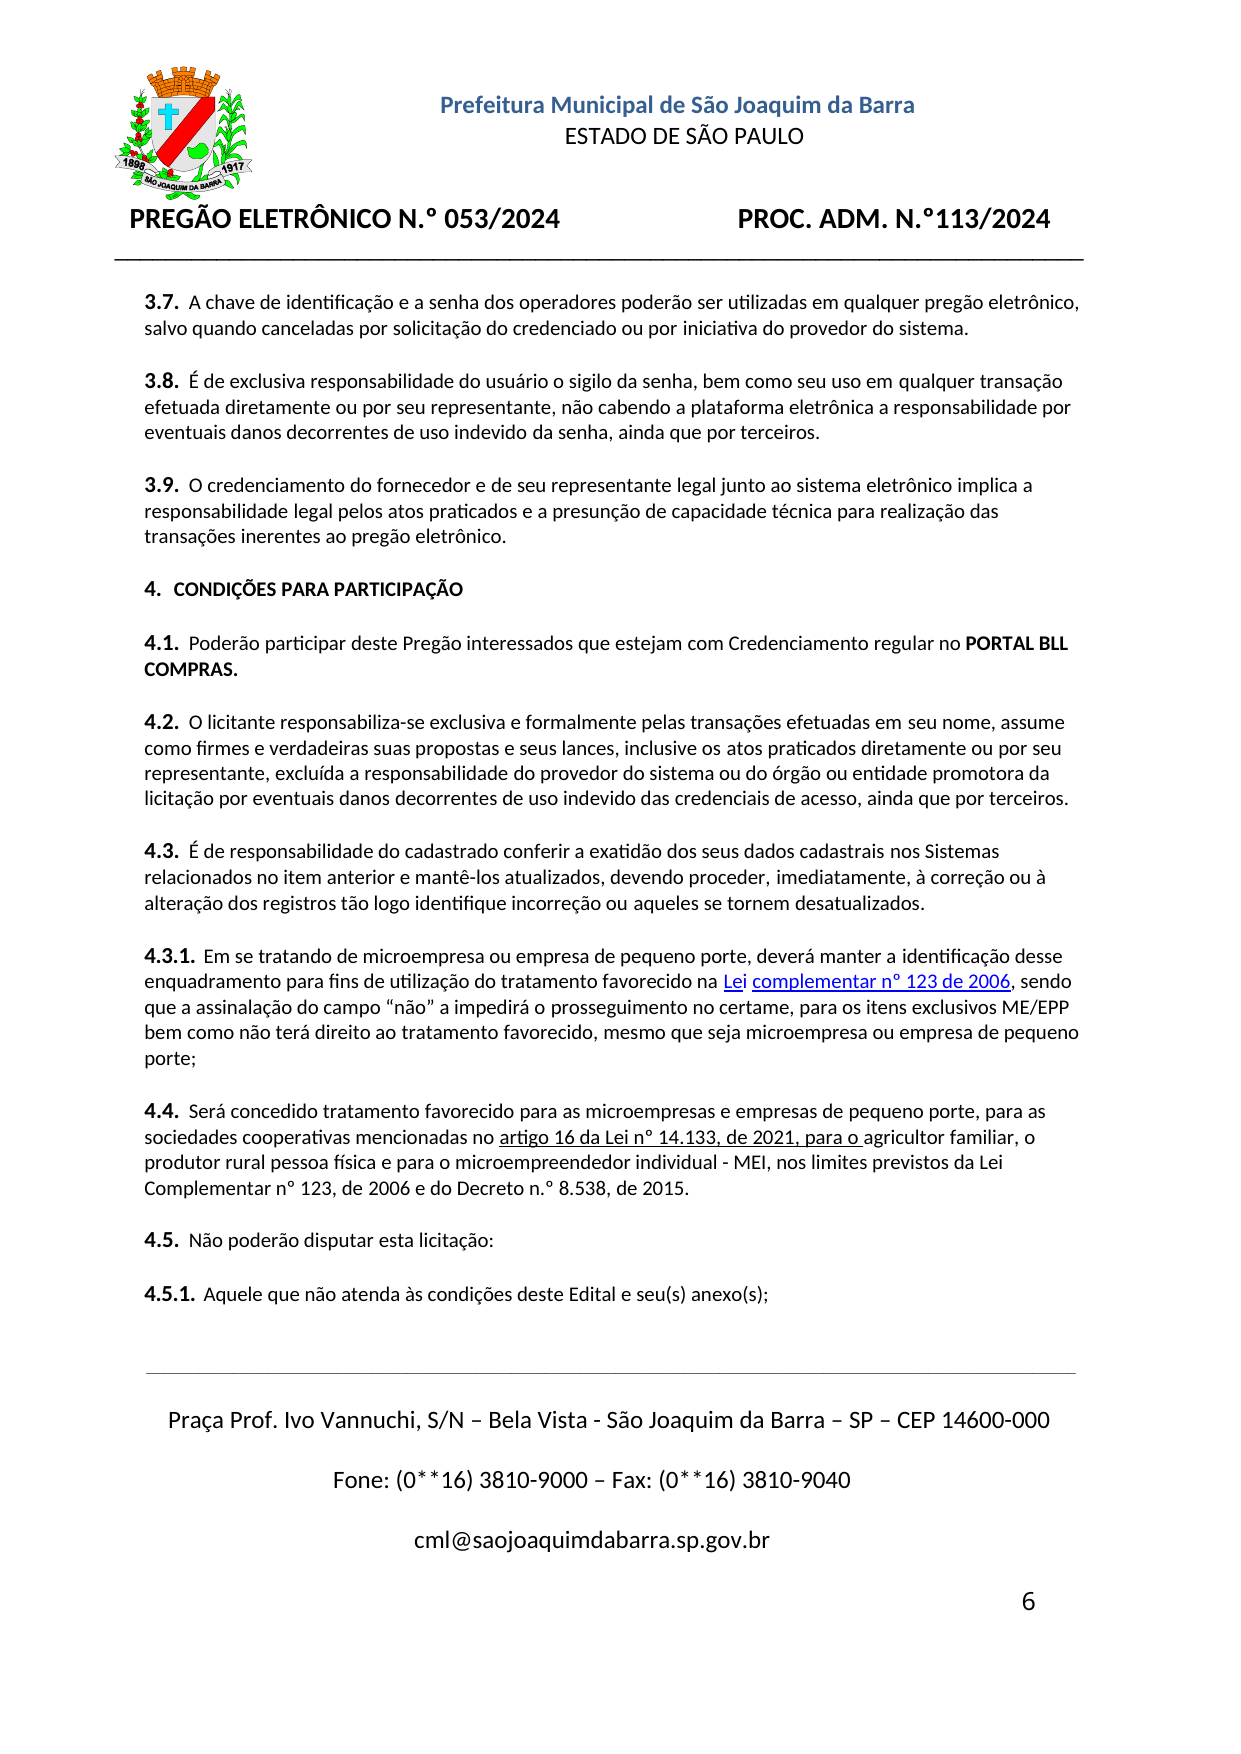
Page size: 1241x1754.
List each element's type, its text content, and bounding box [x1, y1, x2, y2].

list Não poderão disputar esta licitação: [144, 1226, 1089, 1253]
list Poderão participar deste Pregão interessados que estejam com Credenciamento regular no PORTAL BLL COMPRAS. [144, 628, 1089, 681]
list Aquele que não atenda às condições deste Edital e seu(s) anexo(s); [144, 1279, 1089, 1307]
list Em se tratando de microempresa ou empresa de pequeno porte, deverá manter a identificação desse enquadramento para fins de utilização do tratamento favorecido na Lei complementar nº 123 de 2006, sendo que a assinalação do campo “não” a impedirá o prosseguimento no certame, para os itens exclusivos ME/EPP bem como não terá direito ao tratamento favorecido, mesmo que seja microempresa ou empresa de pequeno porte; [144, 941, 1089, 1070]
list É de responsabilidade do cadastrado conferir a exatidão dos seus dados cadastrais nos Sistemas relacionados no item anterior e mantê-los atualizados, devendo proceder, imediatamente, à correção ou à alteração dos registros tão logo identifique incorreção ou aqueles se tornem desatualizados. [144, 836, 1089, 915]
list O licitante responsabiliza-se exclusiva e formalmente pelas transações efetuadas em seu nome, assume como firmes e verdadeiras suas propostas e seus lances, inclusive os atos praticados diretamente ou por seu representante, excluída a responsabilidade do provedor do sistema ou do órgão ou entidade promotora da licitação por eventuais danos decorrentes de uso indevido das credenciais de acesso, ainda que por terceiros. [144, 707, 1089, 811]
list O credenciamento do fornecedor e de seu representante legal junto ao sistema eletrônico implica a responsabilidade legal pelos atos praticados e a presunção de capacidade técnica para realização das transações inerentes ao pregão eletrônico. [144, 470, 1089, 549]
list A chave de identificação e a senha dos operadores poderão ser utilizadas em qualquer pregão eletrônico, salvo quando canceladas por solicitação do credenciado ou por iniciativa do provedor do sistema. [144, 287, 1089, 341]
list É de exclusiva responsabilidade do usuário o sigilo da senha, bem como seu uso em qualquer transação efetuada diretamente ou por seu representante, não cabendo a plataforma eletrônica a responsabilidade por eventuais danos decorrentes de uso indevido da senha, ainda que por terceiros. [144, 366, 1089, 445]
list Será concedido tratamento favorecido para as microempresas e empresas de pequeno porte, para as sociedades cooperativas mencionadas no artigo 16 da Lei nº 14.133, de 2021, para o agricultor familiar, o produtor rural pessoa física e para o microempreendedor individual - MEI, nos limites previstos da Lei Complementar nº 123, de 2006 e do Decreto n.º 8.538, de 2015. [144, 1096, 1089, 1200]
subtitle CONDIÇÕES PARA PARTICIPAÇÃO [144, 574, 1036, 602]
